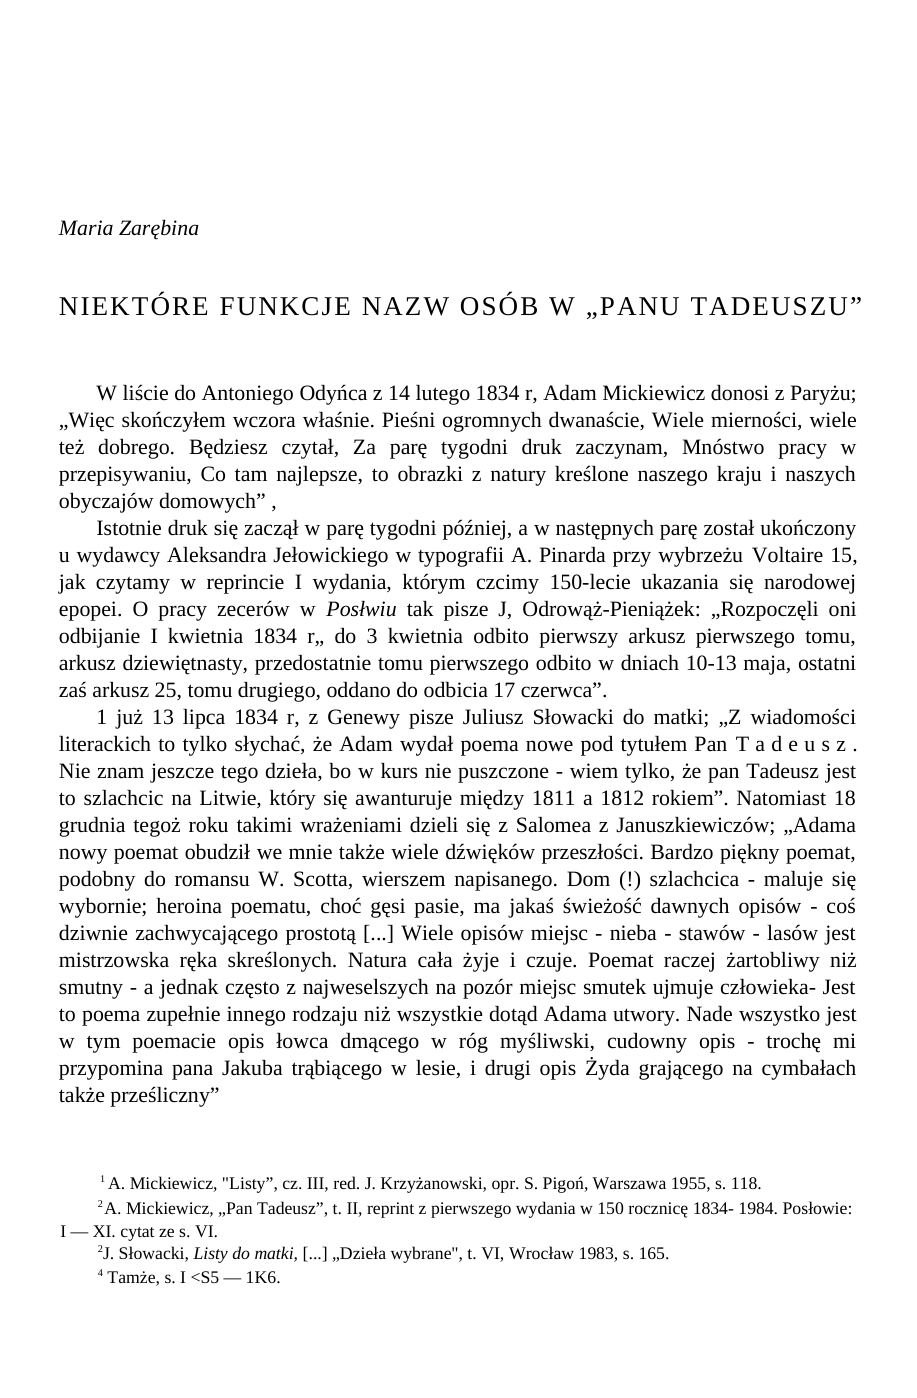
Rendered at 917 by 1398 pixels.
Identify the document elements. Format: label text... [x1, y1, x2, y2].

text 2 A. Mickiewicz, „Pan Tadeusz”, t. II, reprint z pierwszego wydania w 150 rocznicę 1834- 1984. Posłowie: I — XI. cytat ze s. VI. [60, 1197, 855, 1242]
text Istotnie druk się zaczął w parę tygodni później, a w następnych parę został ukończony u wydawcy Aleksandra Jełowickiego w typografii A. Pinarda przy wybrzeżu Voltaire 15, jak czytamy w reprincie I wydania, którym czcimy 150-lecie ukazania się narodowej epopei. O pracy zecerów w Posłwiu tak pisze J, Odrowąż-Pieniążek: „Rozpoczęli oni odbijanie I kwietnia 1834 r„ do 3 kwietnia odbito pierwszy arkusz pierwszego tomu, arkusz dziewiętnasty, przedostatnie tomu pierwszego odbito w dniach 10-13 maja, ostatni zaś arkusz 25, tomu drugiego, oddano do odbicia 17 czerwca”. [59, 514, 858, 703]
text 4 Tamże, s. I <S5 — 1K6. [98, 1265, 855, 1288]
text NIEKTÓRE FUNKCJE NAZW OSÓB W „PANU TADEUSZU” [59, 294, 863, 321]
text 2J. Słowacki, Listy do matki, [...] „Dzieła wybrane", t. VI, Wrocław 1983, s. 165. [98, 1242, 855, 1264]
text 1 A. Mickiewicz, "Listy”, cz. III, red. J. Krzyżanowski, opr. S. Pigoń, Warszawa 1955, s. 118. [100, 1171, 855, 1194]
text Maria Zarębina [59, 218, 199, 239]
text W liście do Antoniego Odyńca z 14 lutego 1834 r, Adam Mickiewicz donosi z Paryżu; „Więc skończyłem wczora właśnie. Pieśni ogromnych dwanaście, Wiele mierności, wiele też dobrego. Będziesz czytał, Za parę tygodni druk zaczynam, Mnóstwo pracy w przepisywaniu, Co tam najlepsze, to obrazki z natury kreślone naszego kraju i naszych obyczajów domowych” , [59, 379, 858, 514]
text 1 już 13 lipca 1834 r, z Genewy pisze Juliusz Słowacki do matki; „Z wiadomości literackich to tylko słychać, że Adam wydał poema nowe pod tytułem Pan Tadeusz. Nie znam jeszcze tego dzieła, bo w kurs nie puszczone - wiem tylko, że pan Tadeusz jest to szlachcic na Litwie, który się awanturuje między 1811 a 1812 rokiem”. Natomiast 18 grudnia tegoż roku takimi wrażeniami dzieli się z Salomea z Januszkiewiczów; „Adama nowy poemat obudził we mnie także wiele dźwięków przeszłości. Bardzo piękny poemat, podobny do romansu W. Scotta, wierszem napisanego. Dom (!) szlachcica - maluje się wybornie; heroina poematu, choć gęsi pasie, ma jakaś świeżość dawnych opisów - coś dziwnie zachwycającego prostotą [...] Wiele opisów miejsc - nieba - stawów - lasów jest mistrzowska ręka skreślonych. Natura cała żyje i czuje. Poemat raczej żartobliwy niż smutny - a jednak często z najweselszych na pozór miejsc smutek ujmuje człowieka- Jest to poema zupełnie innego rodzaju niż wszystkie dotąd Adama utwory. Nade wszystko jest w tym poemacie opis łowca dmącego w róg myśliwski, cudowny opis - trochę mi przypomina pana Jakuba trąbiącego w lesie, i drugi opis Żyda grającego na cymbałach także prześliczny” [59, 703, 858, 1107]
